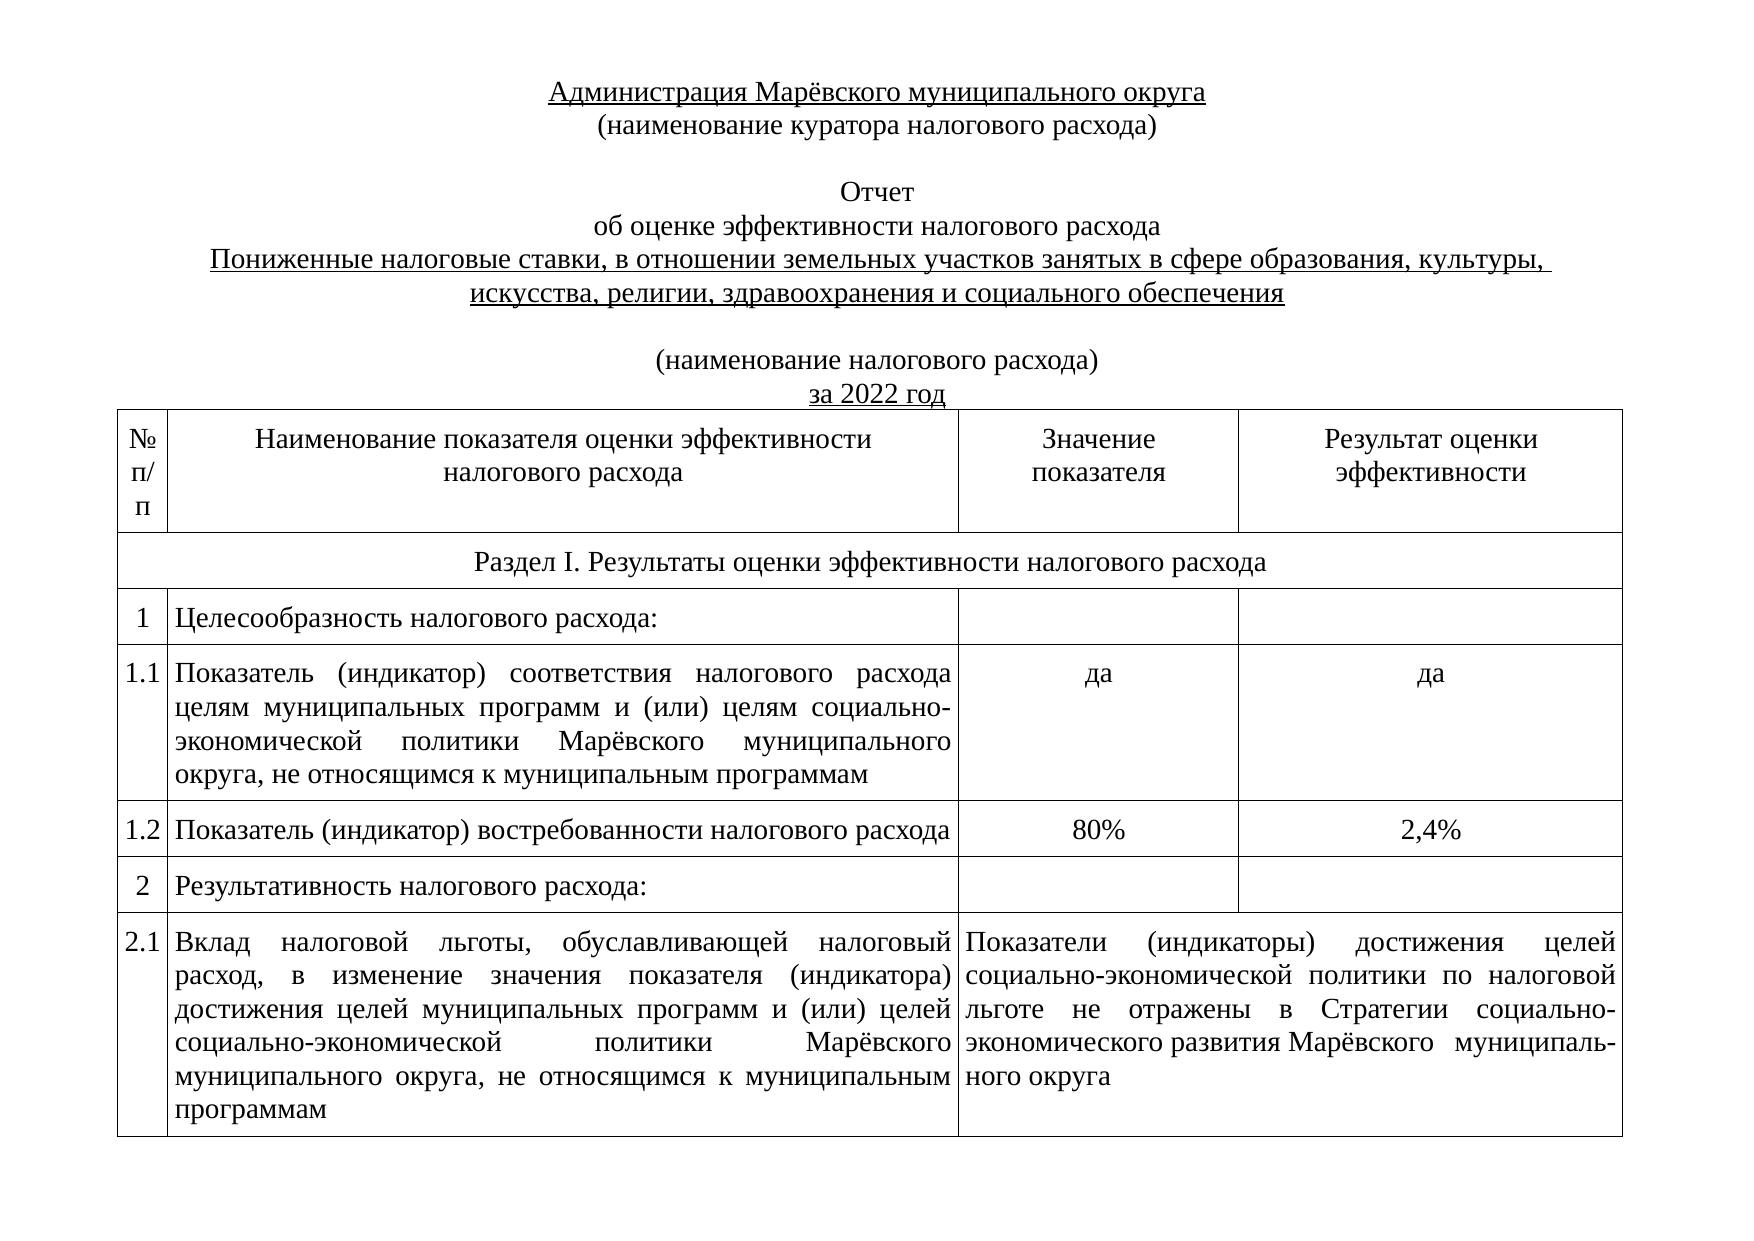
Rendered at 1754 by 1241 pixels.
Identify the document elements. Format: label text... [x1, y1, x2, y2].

table_cell [959, 589, 1238, 644]
table_cell 1.2 [118, 801, 167, 856]
table_cell Вклад налоговой льготы, обуславливающей налоговый расход, в изменение значения показателя (индикатора) достижения целей муниципальных программ и (или) целей социально-экономической политики Марёвского муниципального округа, не относящимся к муниципальным программам [168, 913, 958, 1136]
table_cell Показатели (индикаторы) достижения целей социально-экономической политики по налоговой льготе не отражены в Стратегии социально-экономического развития Марёвского муниципаль-ного округа [959, 913, 1622, 1136]
table_cell 80% [959, 801, 1238, 856]
table_header Наименование показателя оценки эффективности налогового расхода [168, 410, 958, 532]
table_header №п/п [118, 410, 167, 532]
table_cell [959, 857, 1238, 912]
table_cell Целесообразность налогового расхода: [168, 589, 958, 644]
table_cell да [959, 645, 1238, 800]
table_header Значение показателя [959, 410, 1238, 532]
text об оценке эффективности налогового расхода [118, 208, 1636, 242]
text искусства, религии, здравоохранения и социального обеспечения [118, 275, 1636, 309]
table_cell Раздел I. Результаты оценки эффективности налогового расхода [118, 533, 1622, 588]
table_cell 2.1 [118, 913, 167, 1136]
table_cell 1 [118, 589, 167, 644]
table_cell Показатель (индикатор) соответствия налогового расхода целям муниципальных программ и (или) целям социально-экономической политики Марёвского муниципального округа, не относящимся к муниципальным программам [168, 645, 958, 800]
table_cell Результативность налогового расхода: [168, 857, 958, 912]
text за 2022 год [118, 376, 1636, 409]
table_cell [1239, 589, 1622, 644]
table_cell 1.1 [118, 645, 167, 800]
text Пониженные налоговые ставки, в отношении земельных участков занятых в сфере образования, культуры, [118, 242, 1636, 275]
table_cell [1239, 857, 1622, 912]
text (наименование куратора налогового расхода) [118, 107, 1636, 141]
table_cell 2,4% [1239, 801, 1622, 856]
text Администрация Марёвского муниципального округа [118, 74, 1636, 107]
text (наименование налогового расхода) [118, 342, 1636, 376]
text Отчет [118, 174, 1636, 208]
table_header Результат оценки эффективности [1239, 410, 1622, 532]
table_cell 2 [118, 857, 167, 912]
table_cell Показатель (индикатор) востребованности налогового расхода [168, 801, 958, 856]
table_cell да [1239, 645, 1622, 800]
